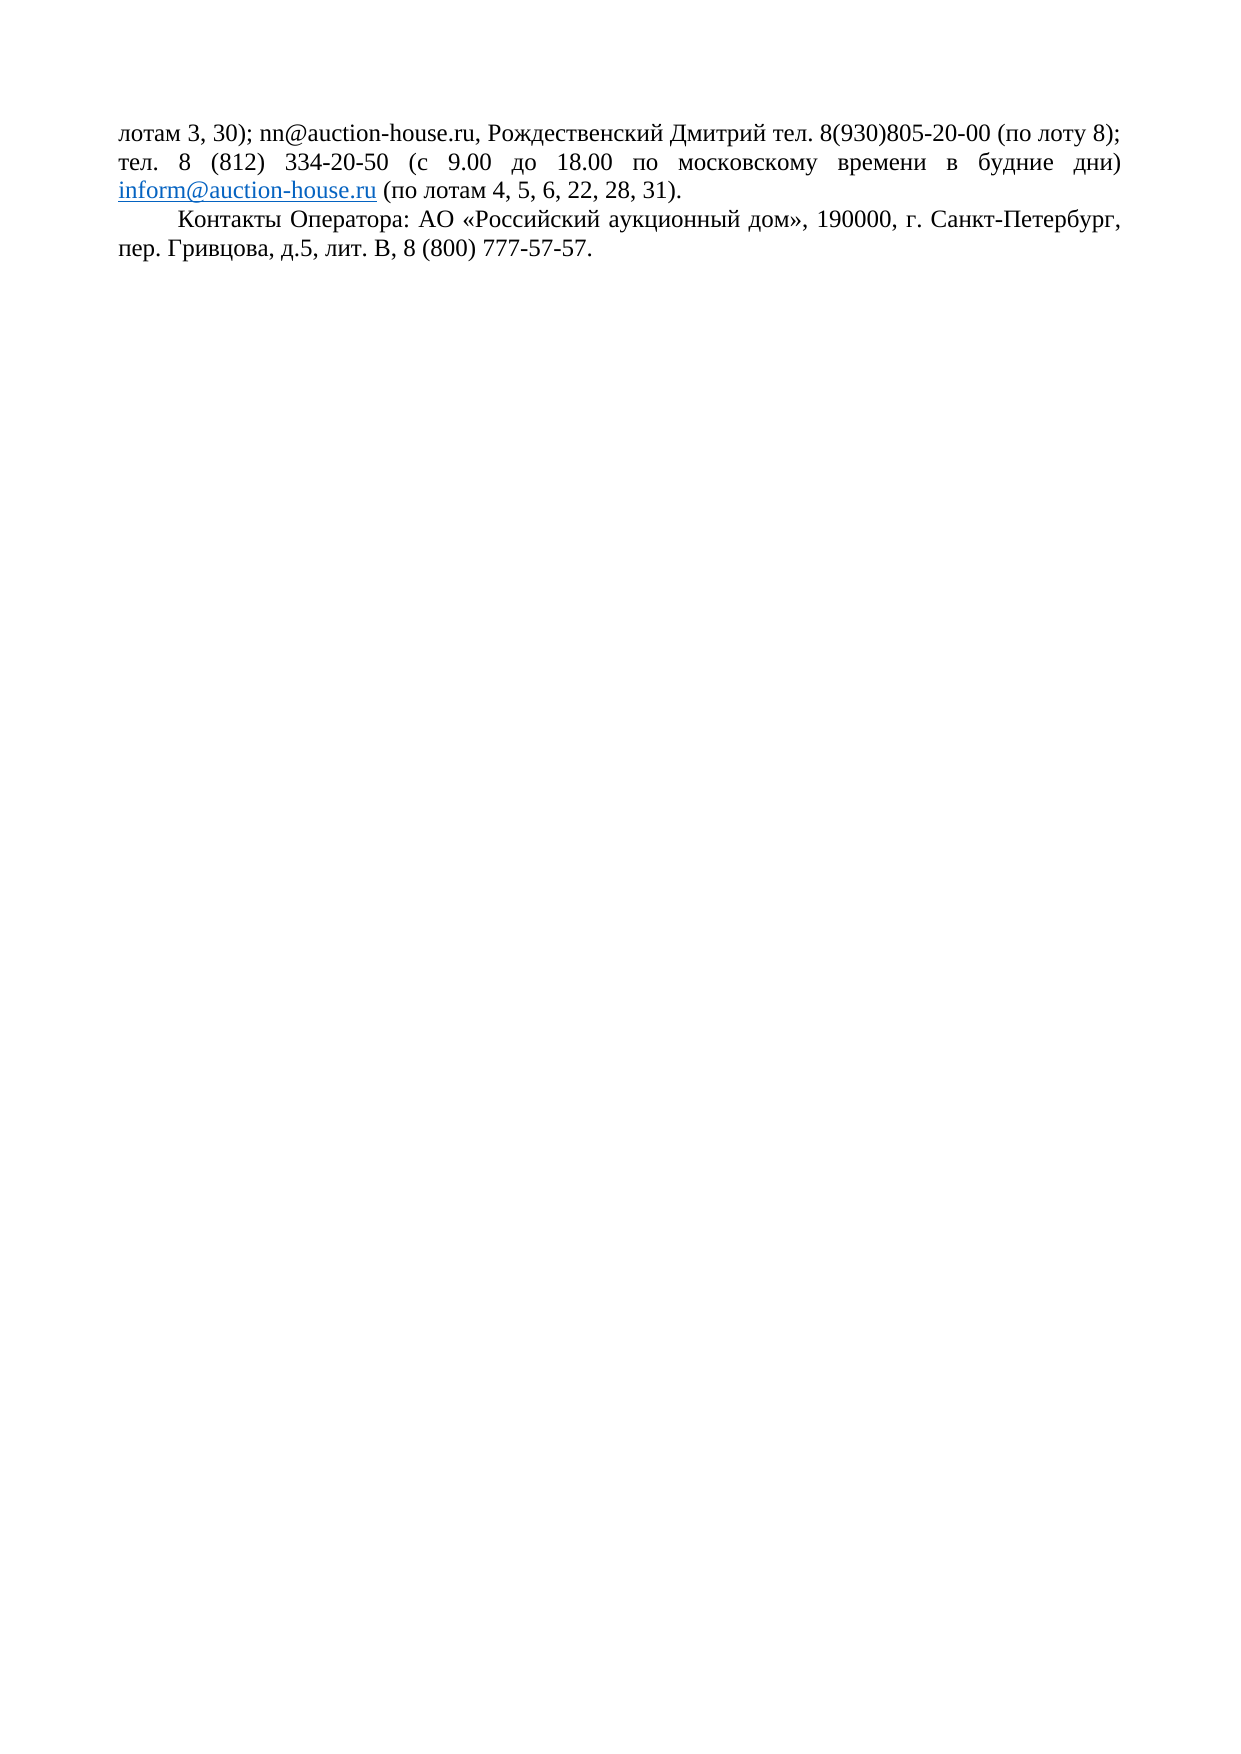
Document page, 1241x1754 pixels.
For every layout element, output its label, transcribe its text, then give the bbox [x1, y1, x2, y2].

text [118, 118, 1122, 204]
text Контакты Оператора: АО «Российский аукционный дом», 190000, г. Санкт-Петербург, пер. Гривцова, д.5, лит. В, 8 (800) 777-57-57. [118, 204, 1122, 262]
